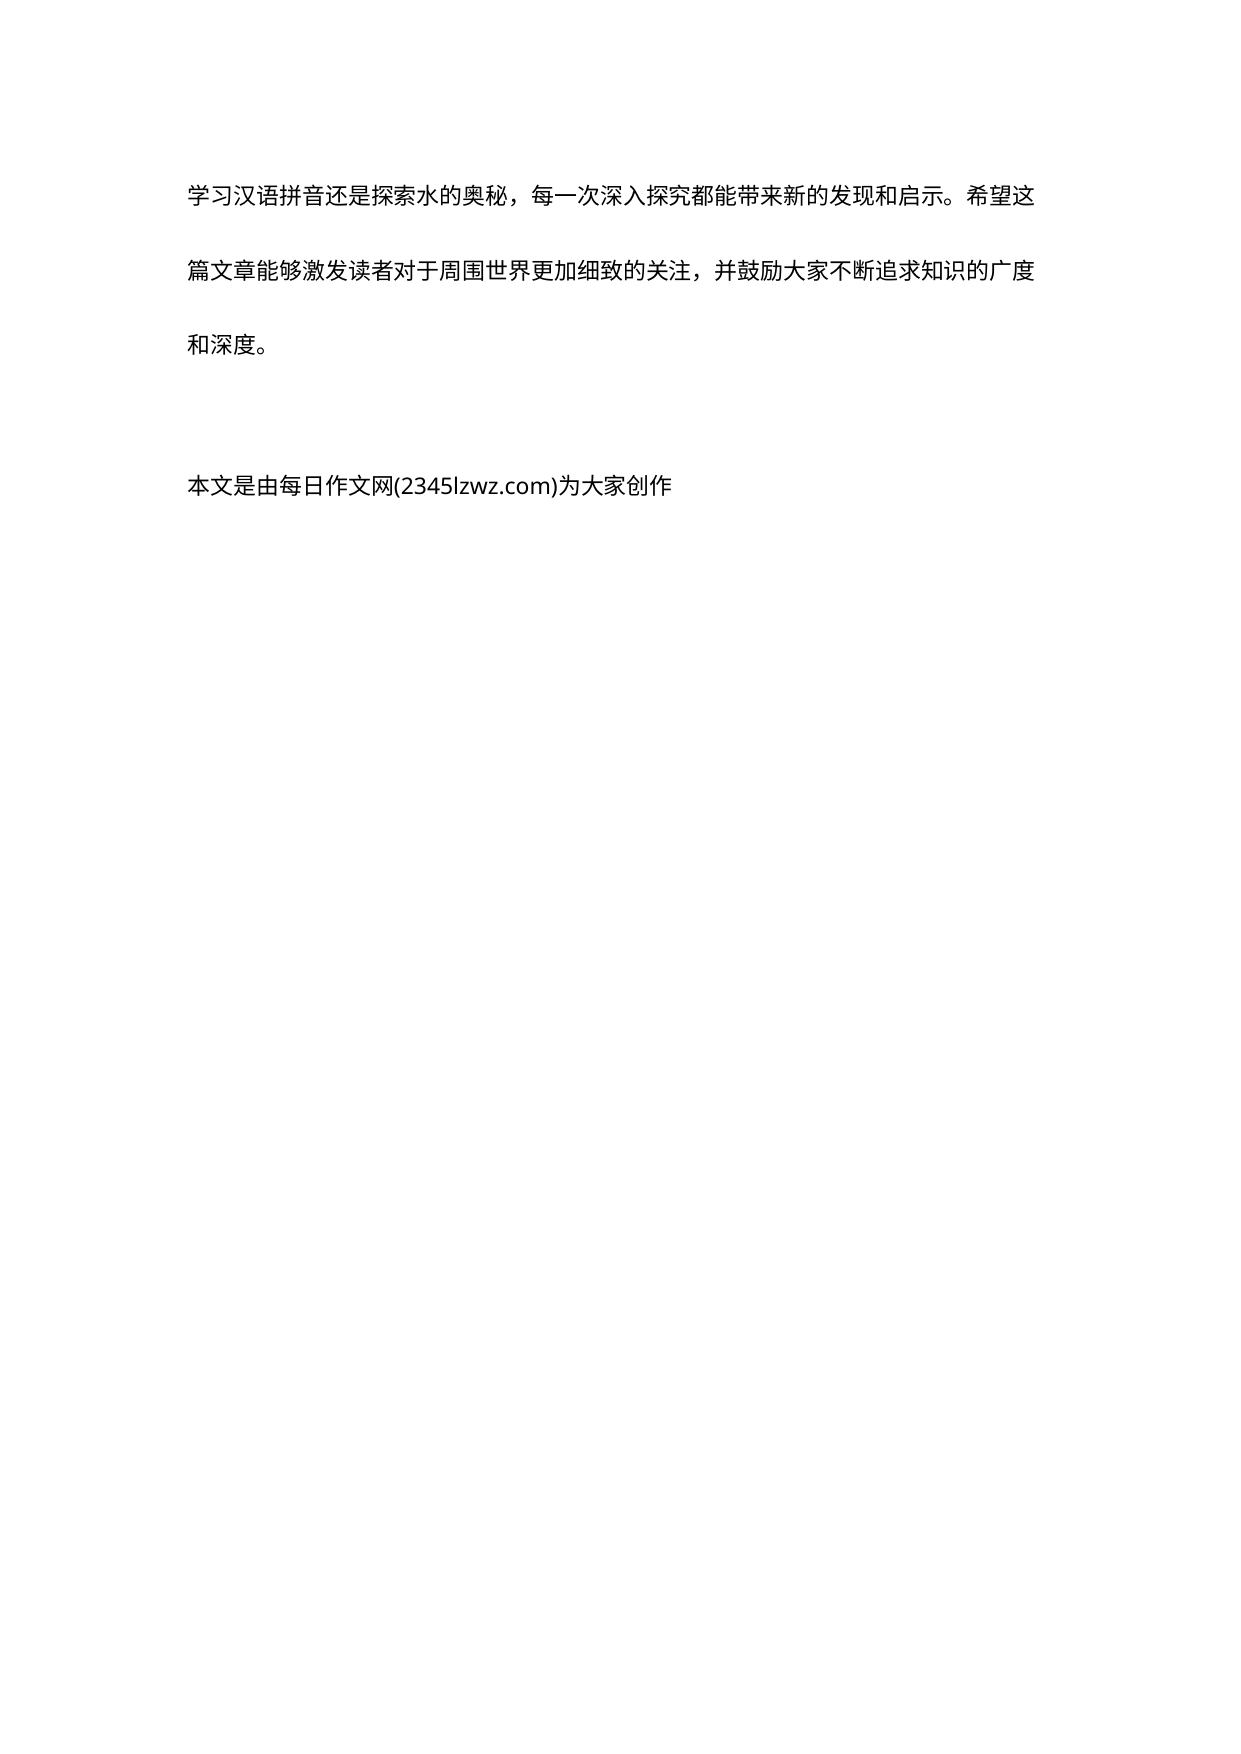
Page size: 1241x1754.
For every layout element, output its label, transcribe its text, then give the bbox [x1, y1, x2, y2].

text 本文是由每日作文网(2345lzwz.com)为大家创作 [187, 452, 1053, 517]
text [187, 162, 1053, 376]
